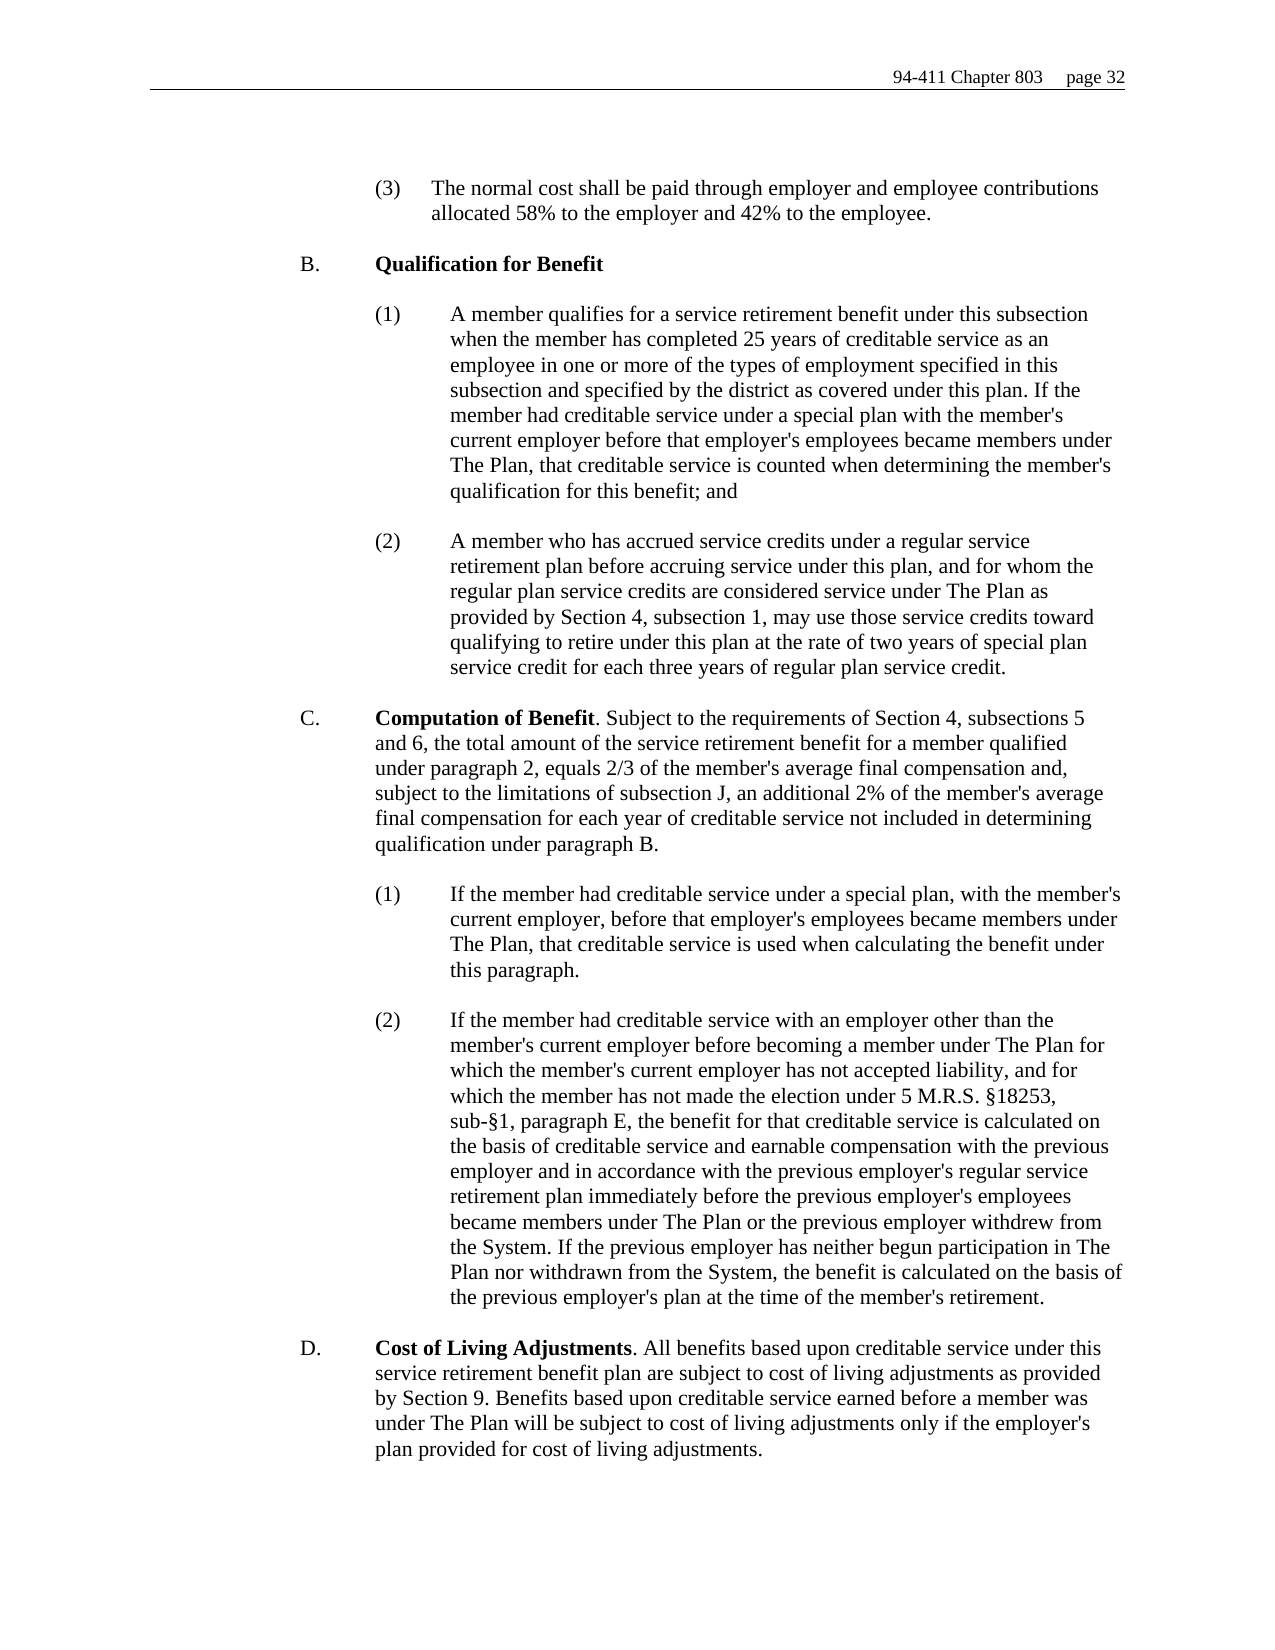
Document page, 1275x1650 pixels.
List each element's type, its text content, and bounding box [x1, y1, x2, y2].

text (1) If the member had creditable service under a special plan, with the member's current employer, before that employer's employees became members under The Plan, that creditable service is used when calculating the benefit under this paragraph. [375, 881, 1125, 982]
text B. Qualification for Benefit [300, 251, 1125, 276]
text (2) A member who has accrued service credits under a regular service retirement plan before accruing service under this plan, and for whom the regular plan service credits are considered service under The Plan as provided by Section 4, subsection 1, may use those service credits toward qualifying to retire under this plan at the rate of two years of special plan service credit for each three years of regular plan service credit. [375, 528, 1125, 679]
text (3) The normal cost shall be paid through employer and employee contributions allocated 58% to the employer and 42% to the employee. [375, 175, 1125, 226]
text (1) A member qualifies for a service retirement benefit under this subsection when the member has completed 25 years of creditable service as an employee in one or more of the types of employment specified in this subsection and specified by the district as covered under this plan. If the member had creditable service under a special plan with the member's current employer before that employer's employees became members under The Plan, that creditable service is counted when determining the member's qualification for this benefit; and [375, 301, 1125, 503]
text (2) If the member had creditable service with an employer other than the member's current employer before becoming a member under The Plan for which the member's current employer has not accepted liability, and for which the member has not made the election under 5 M.R.S. §18253, sub-§1, paragraph E, the benefit for that creditable service is calculated on the basis of creditable service and earnable compensation with the previous employer and in accordance with the previous employer's regular service retirement plan immediately before the previous employer's employees became members under The Plan or the previous employer withdrew from the System. If the previous employer has neither begun participation in The Plan nor withdrawn from the System, the benefit is calculated on the basis of the previous employer's plan at the time of the member's retirement. [375, 1007, 1125, 1309]
text C. Computation of Benefit. Subject to the requirements of Section 4, subsections 5 and 6, the total amount of the service retirement benefit for a member qualified under paragraph 2, equals 2/3 of the member's average final compensation and, subject to the limitations of subsection J, an additional 2% of the member's average final compensation for each year of creditable service not included in determining qualification under paragraph B. [300, 704, 1116, 856]
text D. Cost of Living Adjustments. All benefits based upon creditable service under this service retirement benefit plan are subject to cost of living adjustments as provided by Section 9. Benefits based upon creditable service earned before a member was under The Plan will be subject to cost of living adjustments only if the employer's plan provided for cost of living adjustments. [300, 1335, 1125, 1461]
